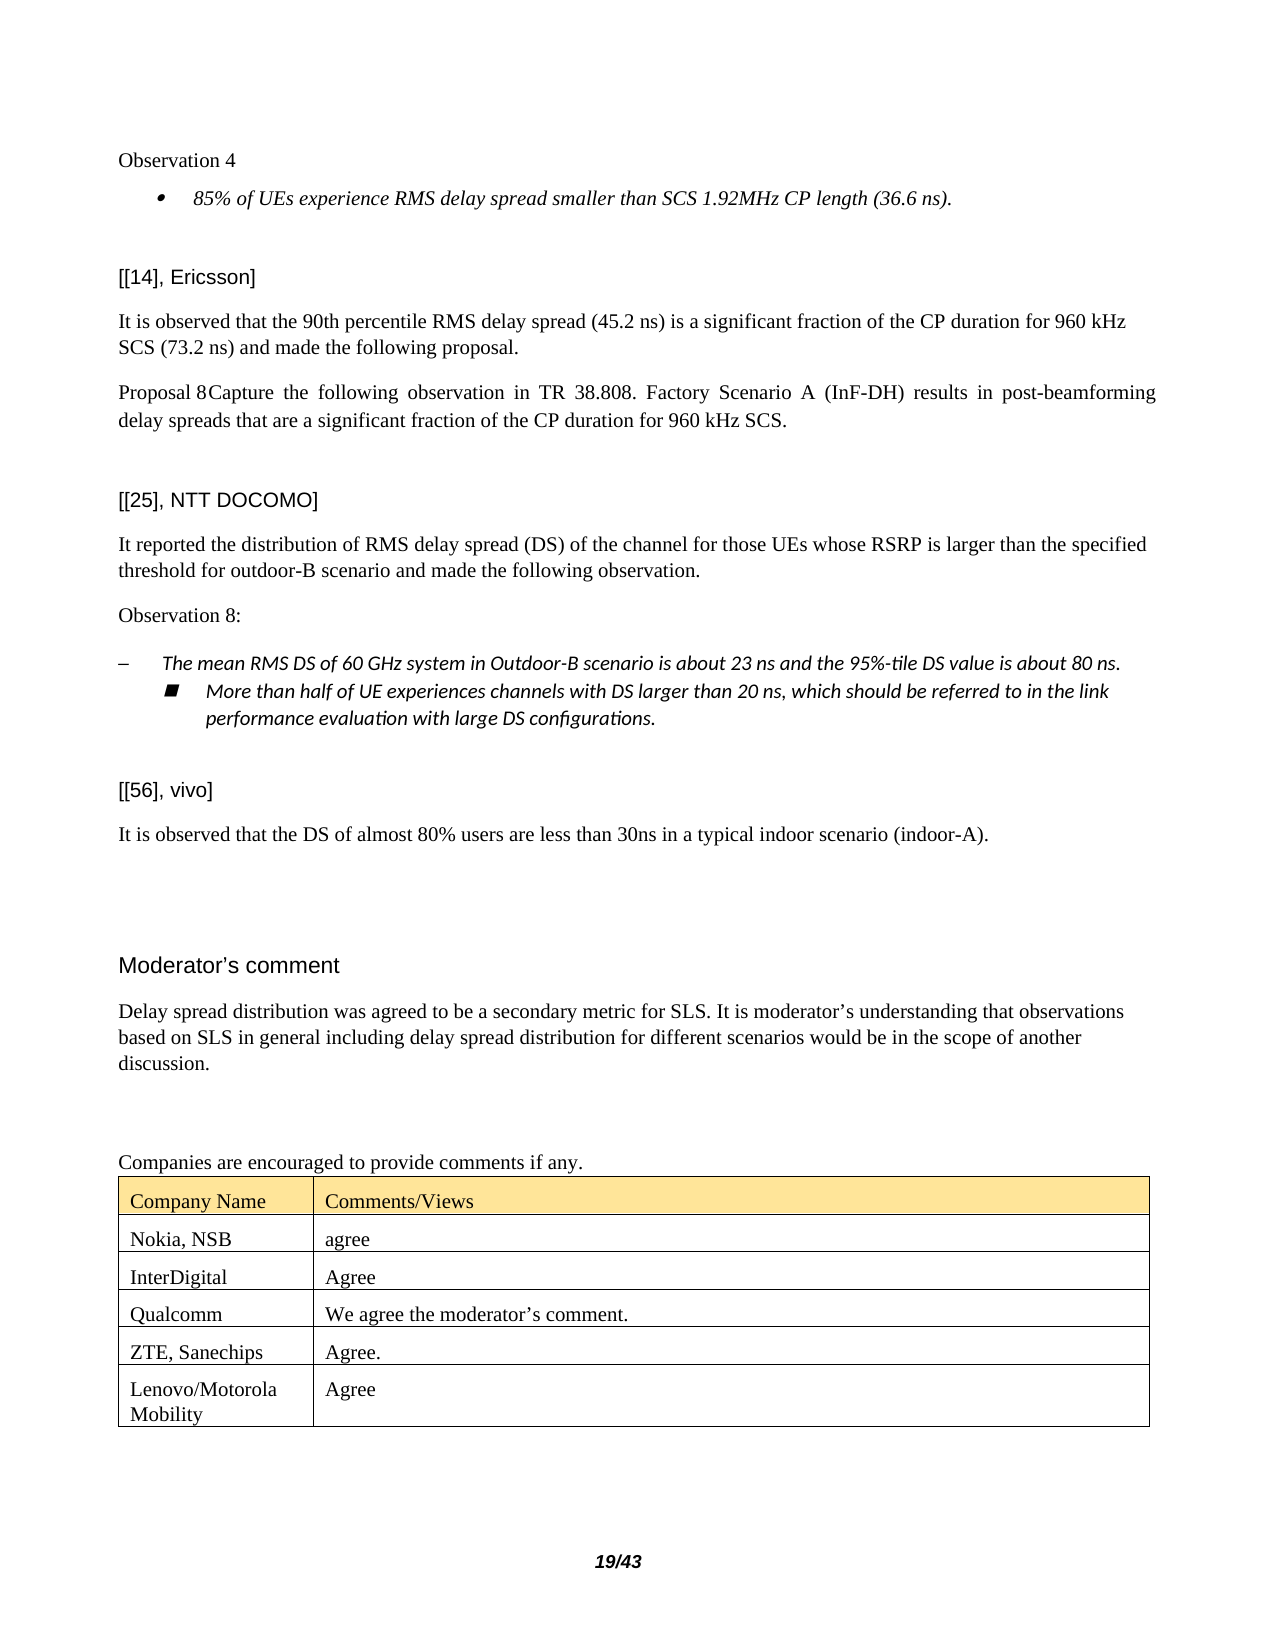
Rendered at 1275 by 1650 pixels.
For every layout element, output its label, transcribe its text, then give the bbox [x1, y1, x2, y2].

table_cell Agree. [314, 1327, 1149, 1364]
text Observation 4 [118, 148, 1157, 172]
table_cell Agree [314, 1252, 1149, 1289]
table_cell Lenovo/Motorola Mobility [119, 1365, 313, 1426]
table_cell ZTE, Sanechips [119, 1327, 313, 1364]
subtitle [[14], Ericsson] [118, 265, 1157, 289]
table_cell We agree the moderator’s comment. [314, 1290, 1149, 1326]
text It is observed that the 90th percentile RMS delay spread (45.2 ns) is a significant fraction of the CP duration for 960 kHz SCS (73.2 ns) and made the following proposal. [118, 309, 1157, 359]
text Proposal 8 Capture the following observation in TR 38.808. Factory Scenario A (InF-DH) results in post-beamforming delay spreads that are a significant fraction of the CP duration for 960 kHz SCS. [118, 380, 1157, 432]
table_cell InterDigital [119, 1252, 313, 1289]
subtitle Moderator’s comment [118, 952, 1157, 978]
table_cell Qualcomm [119, 1290, 313, 1326]
list 85% of UEs experience RMS delay spread smaller than SCS 1.92MHz CP length (36.6 ns). [156, 186, 1157, 210]
list The mean RMS DS of 60 GHz system in Outdoor-B scenario is about 23 ns and the 95%-tile DS value is about 80 ns. [118, 648, 1157, 676]
subtitle [[25], NTT DOCOMO] [118, 488, 1157, 512]
text It is observed that the DS of almost 80% users are less than 30ns in a typical indoor scenario (indoor-A). [118, 822, 1157, 846]
table_cell agree [314, 1215, 1149, 1251]
table_header Company Name [119, 1177, 313, 1213]
subtitle [[56], vivo] [118, 778, 1157, 802]
text Observation 8: [118, 603, 1157, 627]
table_header Comments/Views [314, 1177, 1149, 1213]
table_cell Nokia, NSB [119, 1215, 313, 1251]
text It reported the distribution of RMS delay spread (DS) of the channel for those UEs whose RSRP is larger than the specified threshold for outdoor-B scenario and made the following observation. [118, 532, 1157, 582]
table_cell Agree [314, 1365, 1149, 1426]
text Companies are encouraged to provide comments if any. [118, 1150, 1157, 1174]
text Delay spread distribution was agreed to be a secondary metric for SLS. It is moderator’s understanding that observations based on SLS in general including delay spread distribution for different scenarios would be in the scope of another discussion. [118, 999, 1157, 1075]
list More than half of UE experiences channels with DS larger than 20 ns, which should be referred to in the link performance evaluation with large DS configurations. [162, 678, 1157, 731]
